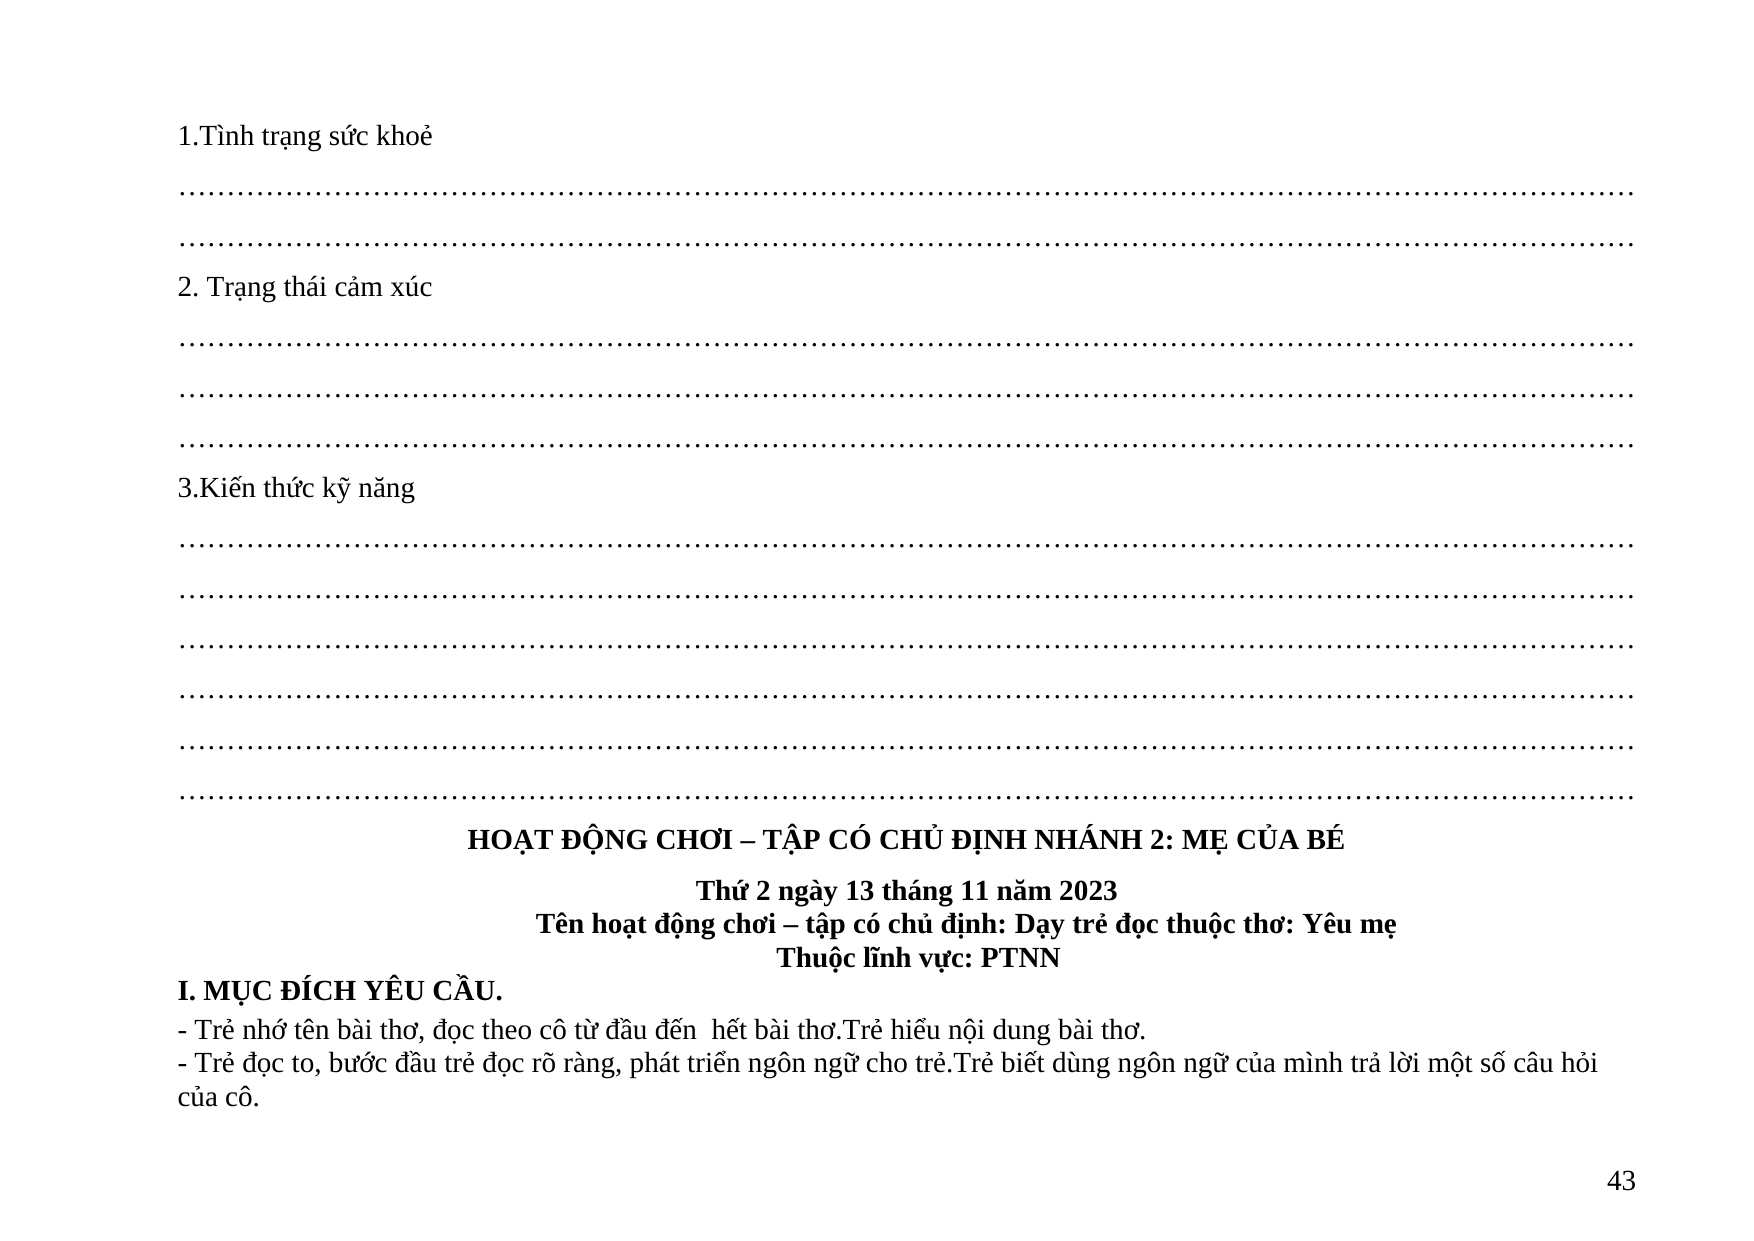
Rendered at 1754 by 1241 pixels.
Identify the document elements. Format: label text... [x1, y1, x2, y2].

list Tên hoạt động chơi – tập có chủ định: Dạy trẻ đọc thuộc thơ: Yêu mẹ [229, 906, 1636, 940]
text - Trẻ nhớ tên bài thơ, đọc theo cô từ đầu đến hết bài thơ.Trẻ hiểu nội dung bài thơ. [177, 1012, 1636, 1046]
text 3.Kiến thức kỹ năng ……………………………………………………………………………………………………………………………………………………………………………………………………………………………………………………………………………………………………………………………………………………………………………………………………………………………………………………………………………………………………………………………………………………………………………………………………………………………………………………………………………………………………………………………………………………………………………………………………………………………… [177, 470, 1636, 806]
text HOẠT ĐỘNG CHƠI – TẬP CÓ CHỦ ĐỊNH NHÁNH 2: MẸ CỦA BÉ [177, 822, 1636, 856]
text 2. Trạng thái cảm xúc ……………………………………………………………………………………………………………………………………………………………………………………………………………………………………………………………………………………………………………………………………………………………………………………………………………… [177, 269, 1636, 453]
text I. MỤC ĐÍCH YÊU CẦU. [177, 973, 1636, 1007]
text Thứ 2 ngày 13 tháng 11 năm 2023 [177, 873, 1636, 906]
list Thuộc lĩnh vực: PTNN [229, 940, 1636, 973]
text - Trẻ đọc to, bước đầu trẻ đọc rõ ràng, phát triển ngôn ngữ cho trẻ.Trẻ biết dùng ngôn ngữ của mình trả lời một số câu hỏi của cô. [177, 1046, 1619, 1113]
text 1.Tình trạng sức khoẻ ………………………………………………………………………………………………………………………………………………………………………………………………………………………………………………………………………… [177, 118, 1636, 252]
